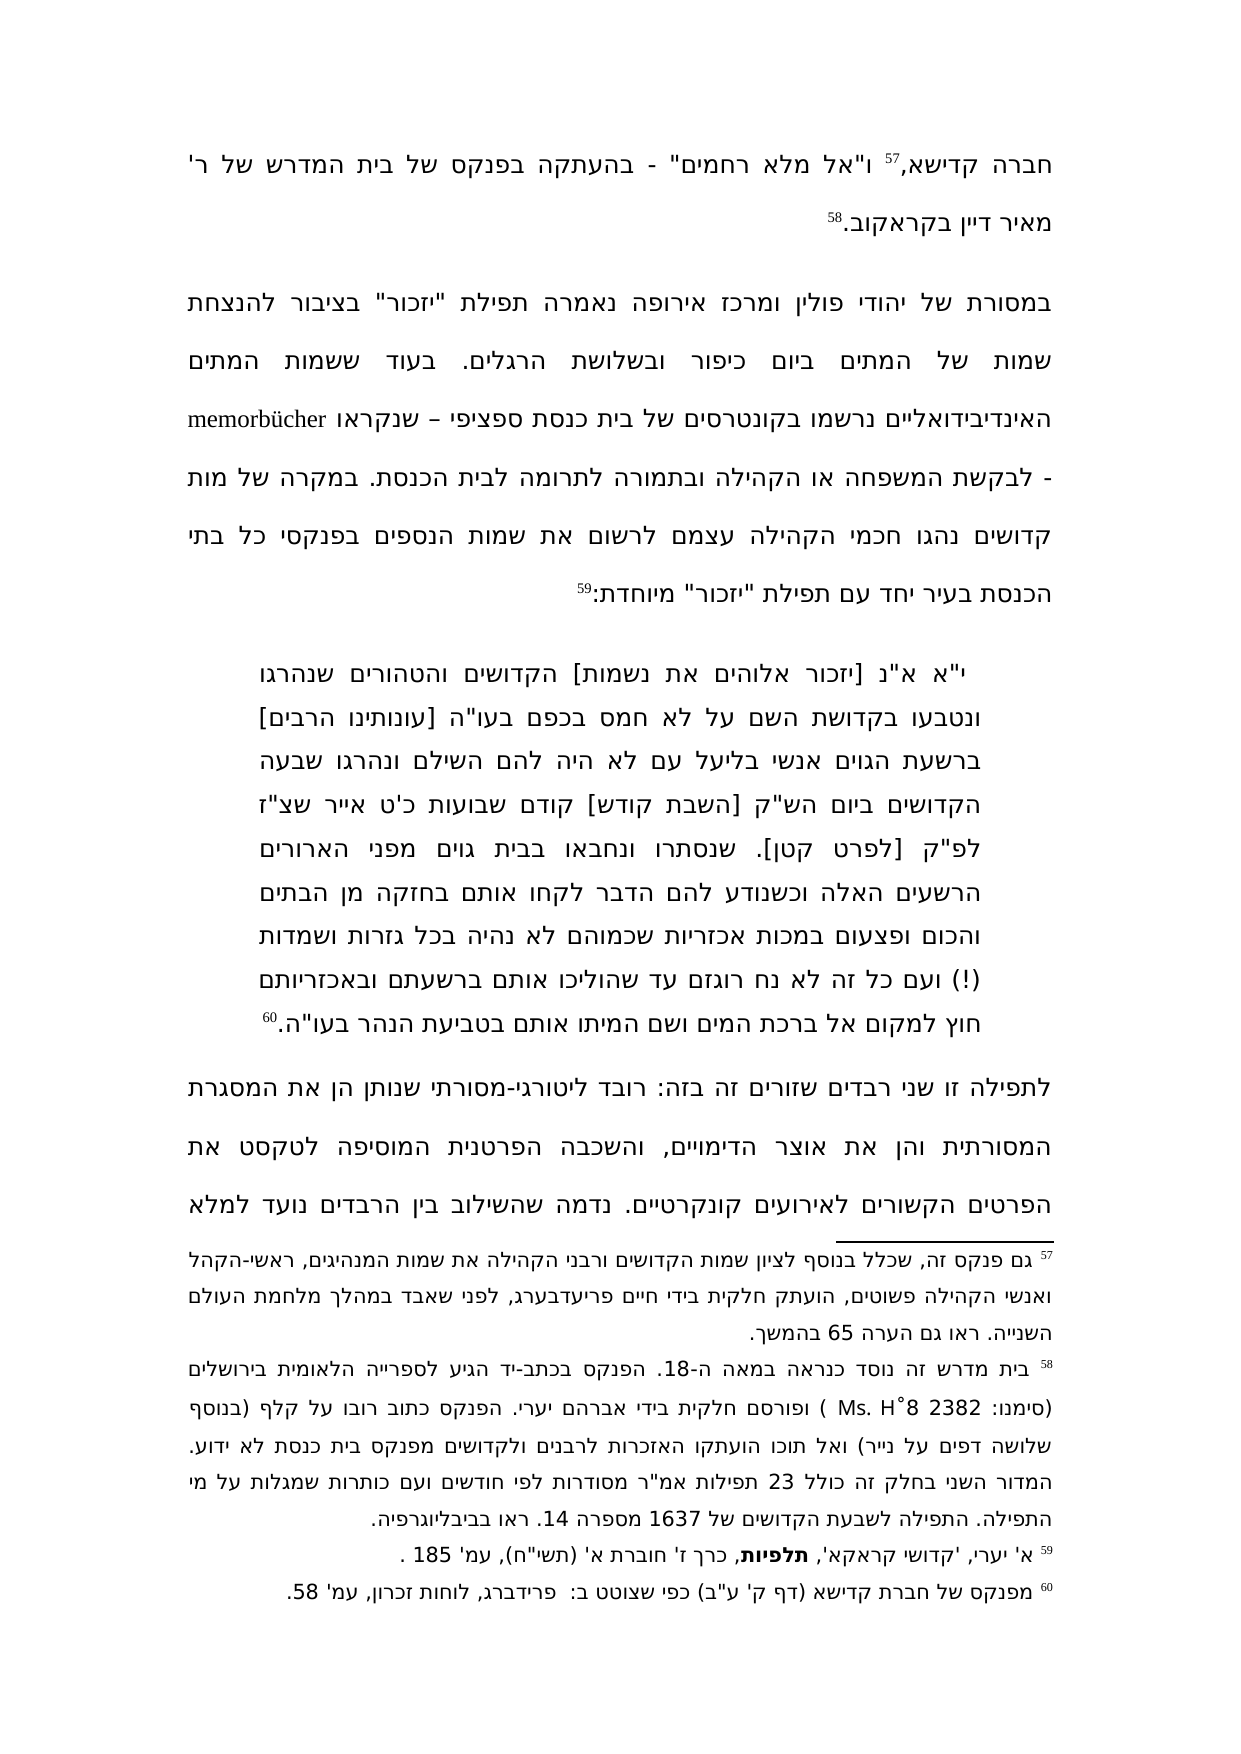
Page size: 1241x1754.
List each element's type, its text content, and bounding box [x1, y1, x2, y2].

text י"א א"נ [יזכור אלוהים את נשמות] הקדושים והטהורים שנהרגו ונטבעו בקדושת השם על לא חמס בכפם בעו"ה [עונותינו הרבים] ברשעת הגוים אנשי בליעל עם לא היה להם השילם ונהרגו שבעה הקדושים ביום הש"ק [השבת קודש] קודם שבועות כ'ט אייר שצ"ז לפ"ק [לפרט קטן]. שנסתרו ונחבאו בבית גוים מפני הארורים הרשעים האלה וכשנודע להם הדבר לקחו אותם בחזקה מן הבתים והכום ופצעום במכות אכזריות שכמוהם לא נהיה בכל גזרות ושמדות (!) ועם כל זה לא נח רוגזם עד שהוליכו אותם ברשעתם ובאכזריותם חוץ למקום אל ברכת המים ושם המיתו אותם בטביעת הנהר בעו"ה. [258, 659, 982, 1038]
text לתפילה זו שני רבדים שזורים זה בזה: רובד ליטורגי-מסורתי שנותן הן את המסגרת המסורתית והן את אוצר הדימויים, והשכבה הפרטנית המוסיפה לטקסט את הפרטים הקשורים לאירועים קונקרטיים. נדמה שהשילוב בין הרבדים נועד למלא את התפקיד הראשון של תפילת "יזכור" בתהליך ההתמודדות עם הזעזוע, כלומר להסביר את האירועים ואת משמעותם לחברי הקהילה דרך העברתם אל הממד של מסורת ישראל והתנ"ך, שבו מתגלה "a pattern of the whole of history." לשון התפילה, שנועדה לדקלום בבית הכנסת, היא לשון הקודש המותאמת למוסד זה and emphasizing spiritual dimension of the text and the communal life. אין בתפילה דיוק היסטורי, אלא רק ציון של מהות האירועים בתוך המסורת של "גזרות ושמדות," ובלי פרטים שאינם נחוצים למשמעות הקדושה. הפרטים היחידים שאכן הודגשו בתפילה זו בפרט ובליטורגיית האזכרה בכלל, כגון תאריך האירועים או שמות הנרצחים, ((see section….. הובאו (על-פי טענתו של חנא שמרוק) על מנת לתת ביטוי לעומק הזעזוע שחוו ברחוב היהודי. לדעתו של (Alan Mintz) שימוש בדמויות אינדיבידואליות ושמותיהם –לצד השפה הדרמטית – היה לאחת האסטרטגיות להקל על התפיסה הקוגניטיבית של האירוע. עיקרון השילוב ושינוי ממד האירועים, שאותו תיאר Yerushlami as "ritual and liturgical transfiguration", סוכם במילים הבאות על-ידי יעקב כ"ץ: [187, 1074, 1053, 1219]
text על-פי המודל "vessels and vehicles of Jewish memory"של Yerushalmi, המקום העיקרי בליטורגיה של ימי הזיכרון ניתן ל selihot, דהיינו לסוג של penitential prayers שנאמרו בבית הכנסת בעיקר בתעניות ציבור לשם חרטה ולמען יצירת קשר עם הנושאים הפרדיגמטיים של סבל, נקמה וצדק אלוהי, ואלה הפכו " the single most important religious and literary response to historical catastrophe in the Middle Ages"." למרות ש Rachel Greenblat הוכיחה את תקפותו של המודל הזה ואת חשיבותן של הסליחות בקהילת פראג גם במאה ה-16, אין לנו עדויות לכתיבה או לאמירה של סליחות לאחר המאורעות בקראקוב בשנת 1637. התפילות שכן הוזכרו כמלוות את "אבל שבעת המעונים" היו תפילות מקובלות של "יזכור", ו"אל מלא רחמים". מילותיהן של תפילות זיכרון אלו השתמרו עד ימינו בהעתקות מלפני מלחמות העולם. תפילת "יזכור" השתמרה רק בהעתקה מפנקס חברה קדישא, ו"אל מלא רחמים" - בהעתקה בפנקס של בית המדרש של ר' מאיר דיין בקראקוב. [187, 150, 1053, 238]
text במסורת של יהודי פולין ומרכז אירופה נאמרה תפילת "יזכור" בציבור להנצחת שמות של המתים ביום כיפור ובשלושת הרגלים. בעוד ששמות המתים האינדיבידואליים נרשמו בקונטרסים של בית כנסת ספציפי – שנקראו memorbücher - לבקשת המשפחה או הקהילה ובתמורה לתרומה לבית הכנסת. במקרה של מות קדושים נהגו חכמי הקהילה עצמם לרשום את שמות הנספים בפנקסי כל בתי הכנסת בעיר יחד עם תפילת "יזכור" מיוחדת: [187, 288, 1053, 609]
